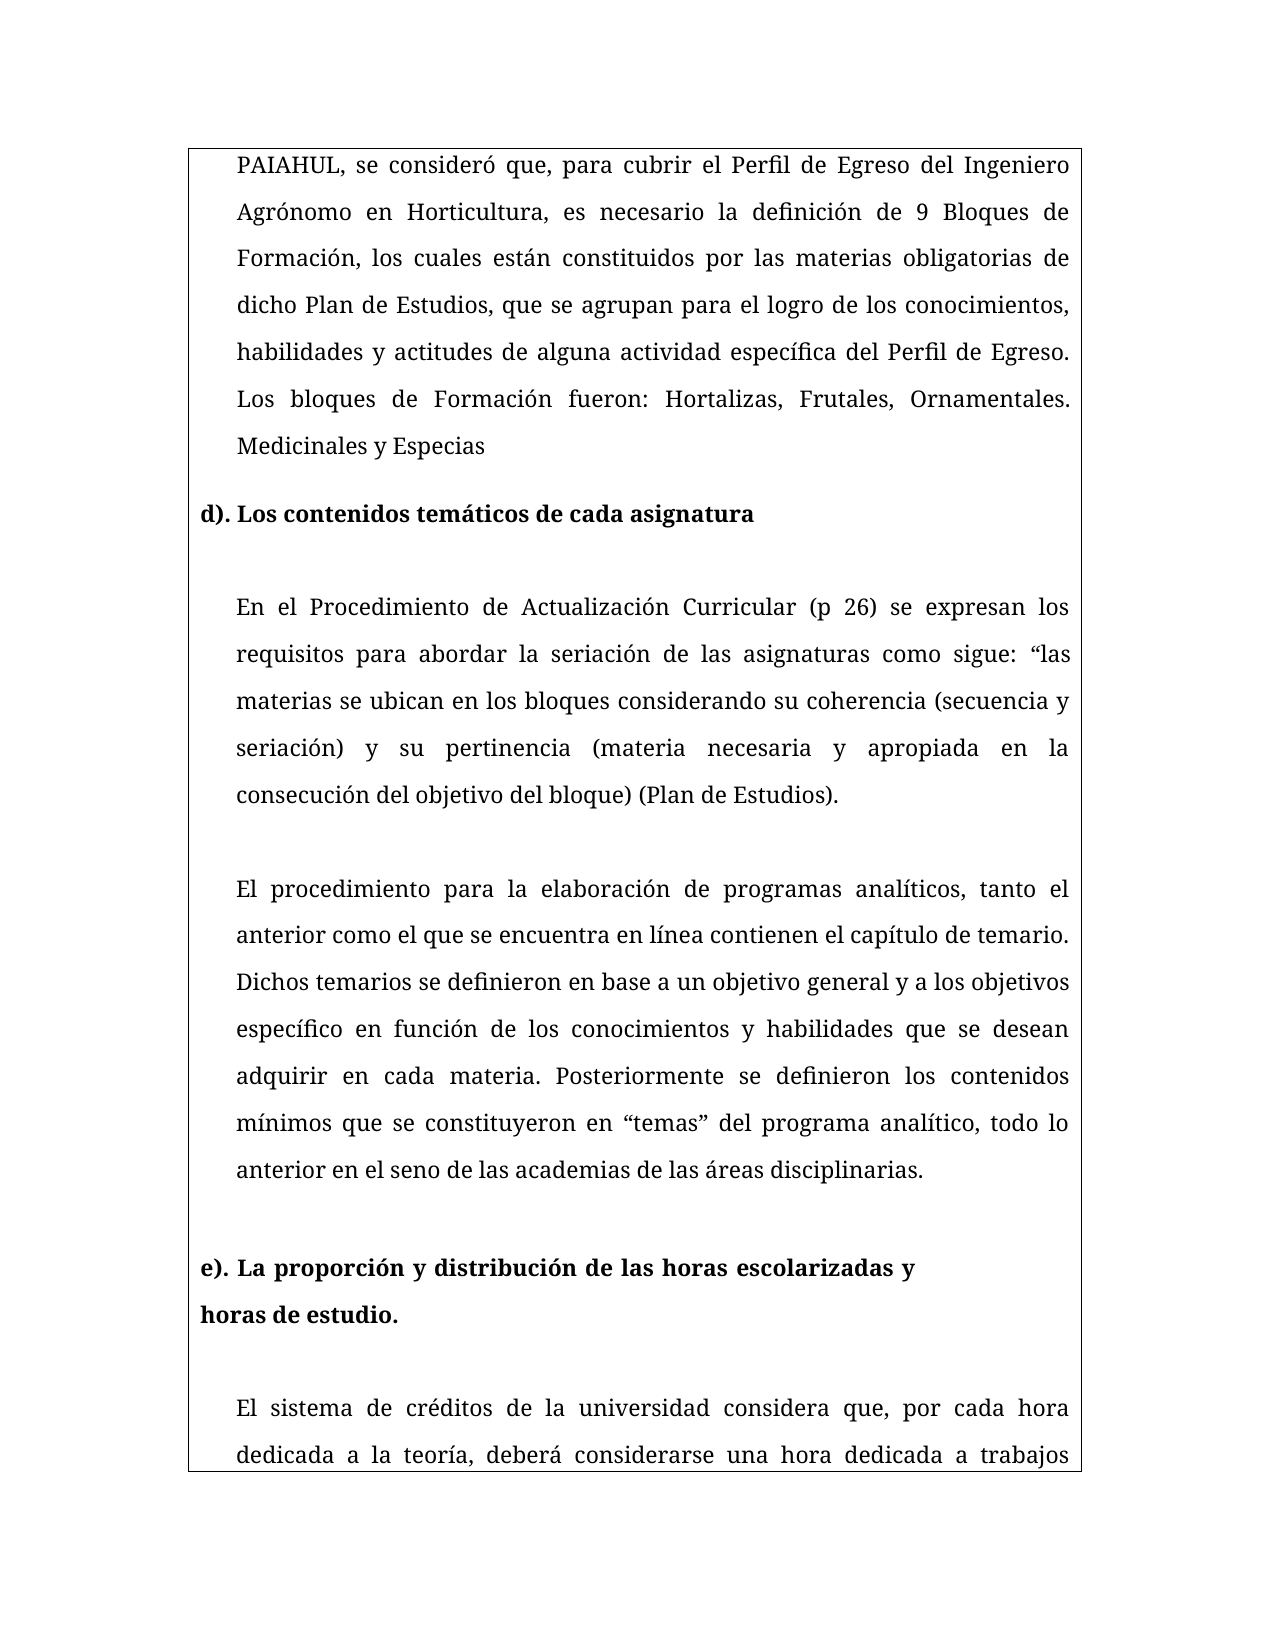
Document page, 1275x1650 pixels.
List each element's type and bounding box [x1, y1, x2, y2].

table_cell [189, 149, 1081, 1471]
